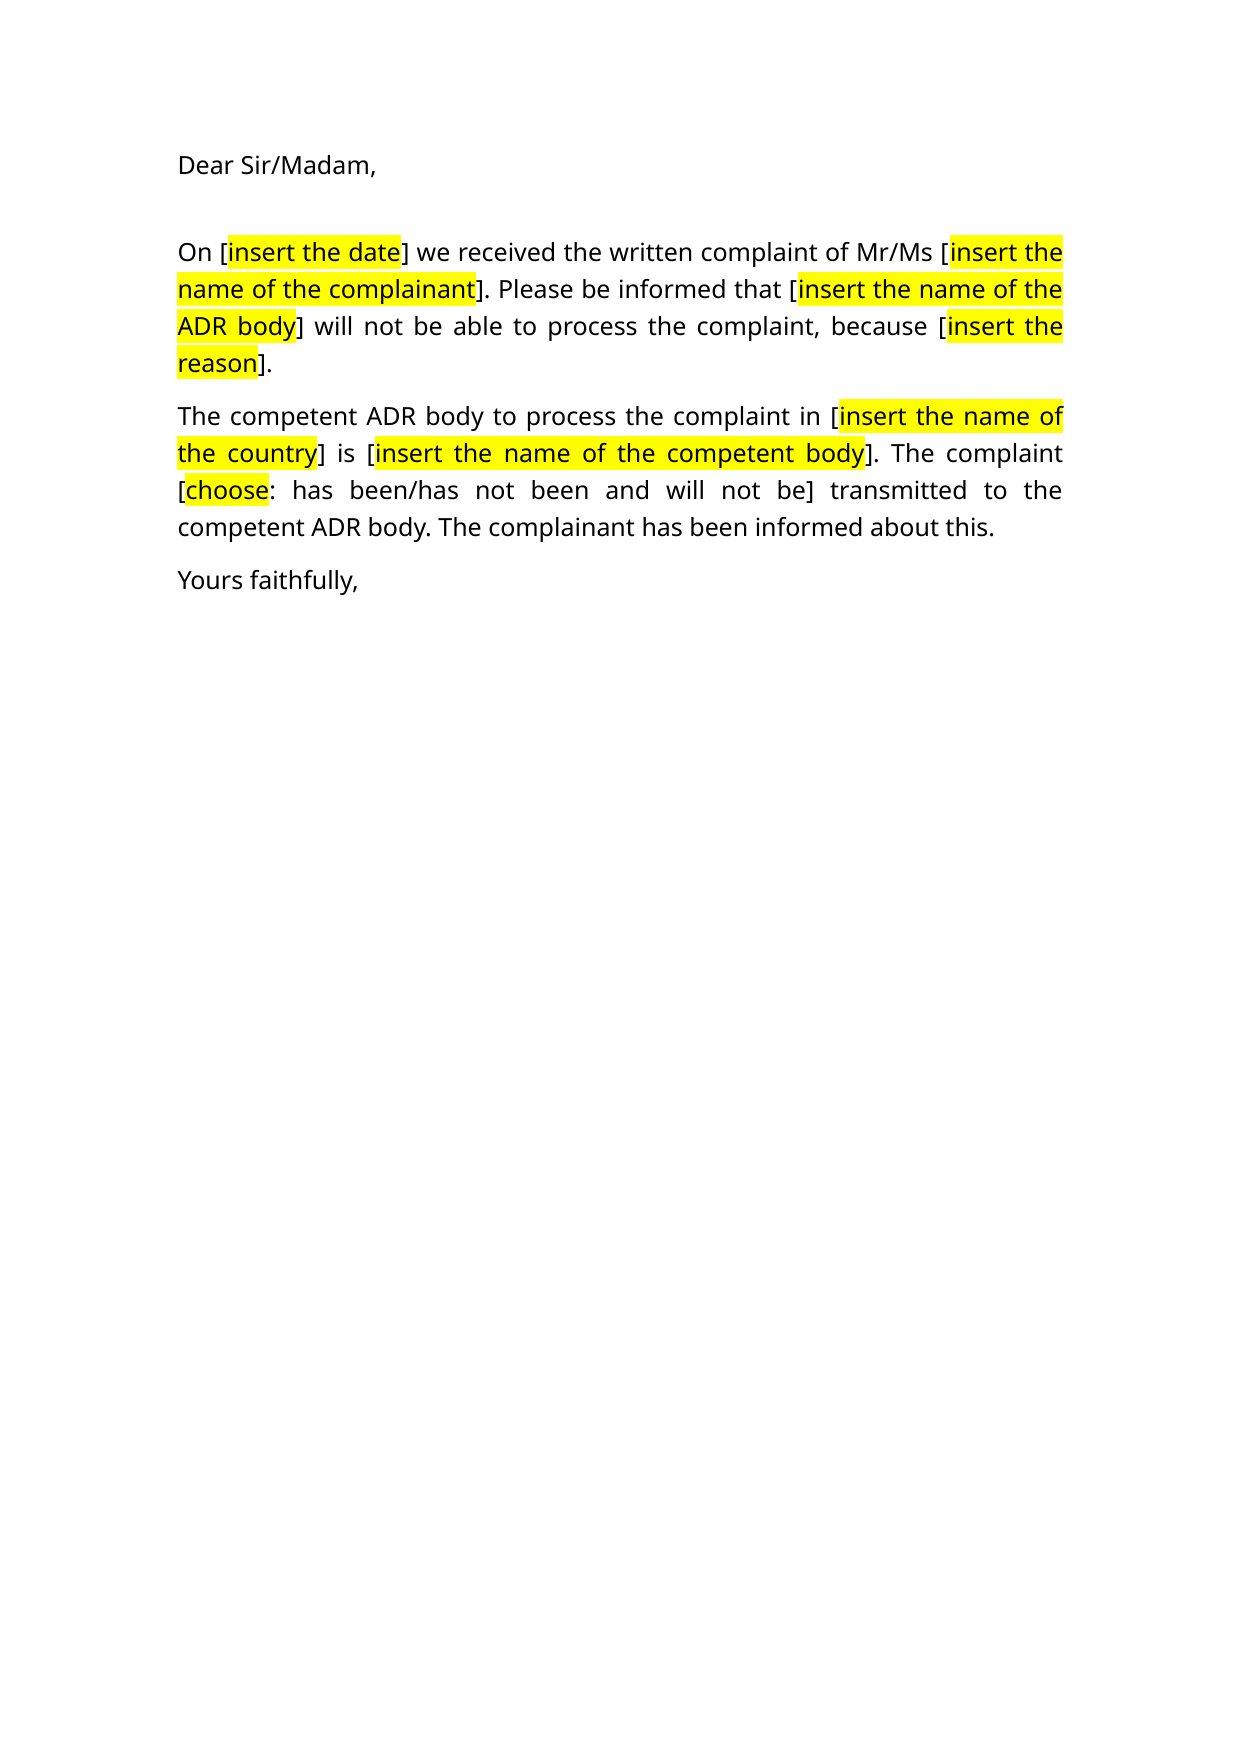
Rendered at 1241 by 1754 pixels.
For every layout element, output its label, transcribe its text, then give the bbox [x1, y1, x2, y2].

text Yours faithfully, [177, 563, 1063, 597]
text Dear Sir/Madam, [177, 148, 1063, 182]
text The competent ADR body to process the complaint in [insert the name of the country] is [insert the name of the competent body]. The complaint [choose: has been/has not been and will not be] transmitted to the competent ADR body. The complainant has been informed about this. [177, 399, 1063, 543]
text On [insert the date] we received the written complaint of Mr/Ms [insert the name of the complainant]. Please be informed that [insert the name of the ADR body] will not be able to process the complaint, because [insert the reason]. [177, 235, 1063, 379]
